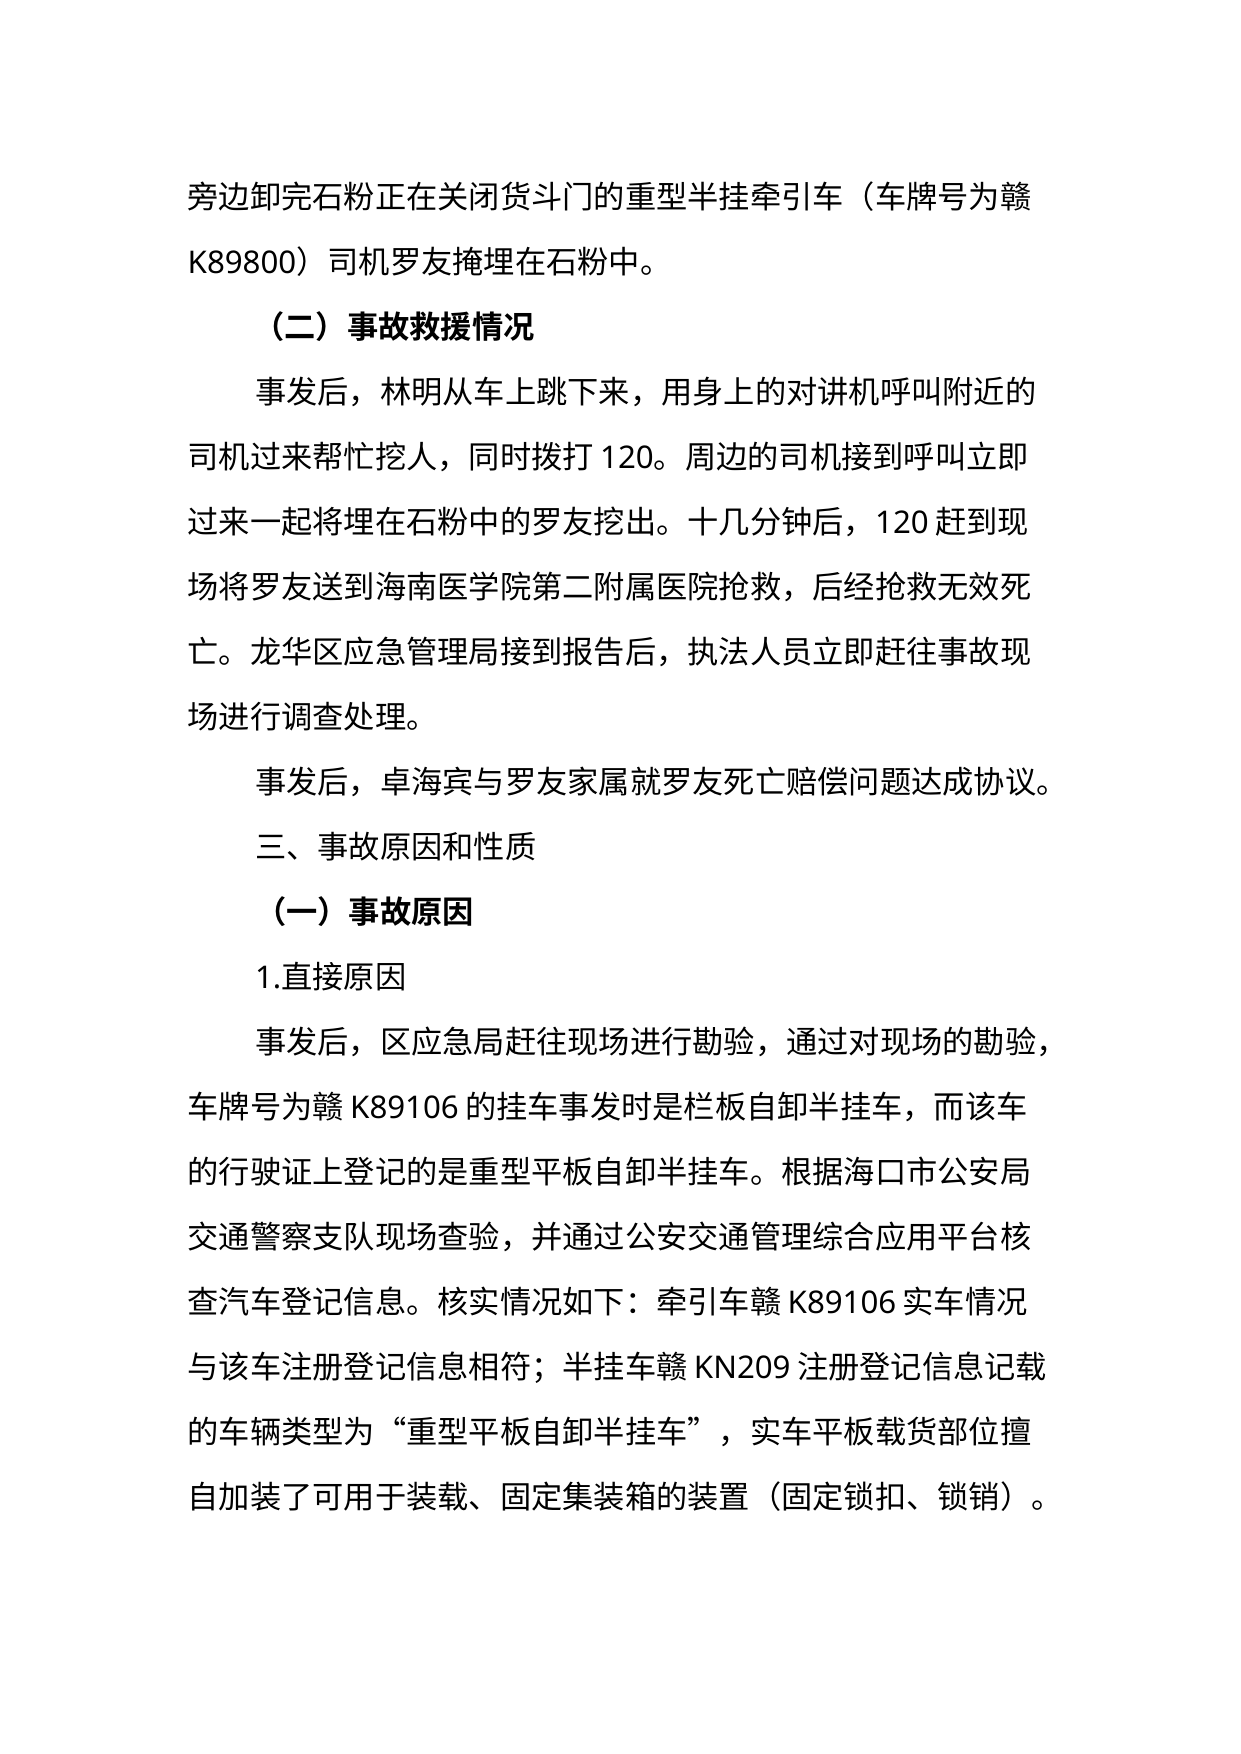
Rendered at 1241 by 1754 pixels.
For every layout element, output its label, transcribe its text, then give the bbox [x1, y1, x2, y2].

text （二）事故救援情况 [187, 292, 1053, 357]
text 事发后，林明从车上跳下来，用身上的对讲机呼叫附近的司机过来帮忙挖人，同时拨打120。周边的司机接到呼叫立即过来一起将埋在石粉中的罗友挖出。十几分钟后，120赶到现场将罗友送到海南医学院第二附属医院抢救，后经抢救无效死亡。龙华区应急管理局接到报告后，执法人员立即赶往事故现场进行调查处理。 [187, 357, 1053, 747]
text 1.直接原因 [187, 942, 1053, 1007]
text 事发后，卓海宾与罗友家属就罗友死亡赔偿问题达成协议。 [187, 747, 1053, 812]
text （一）事故原因 [187, 877, 1053, 942]
text 三、事故原因和性质 [187, 812, 1053, 877]
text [187, 1007, 1053, 1527]
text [187, 162, 1053, 292]
